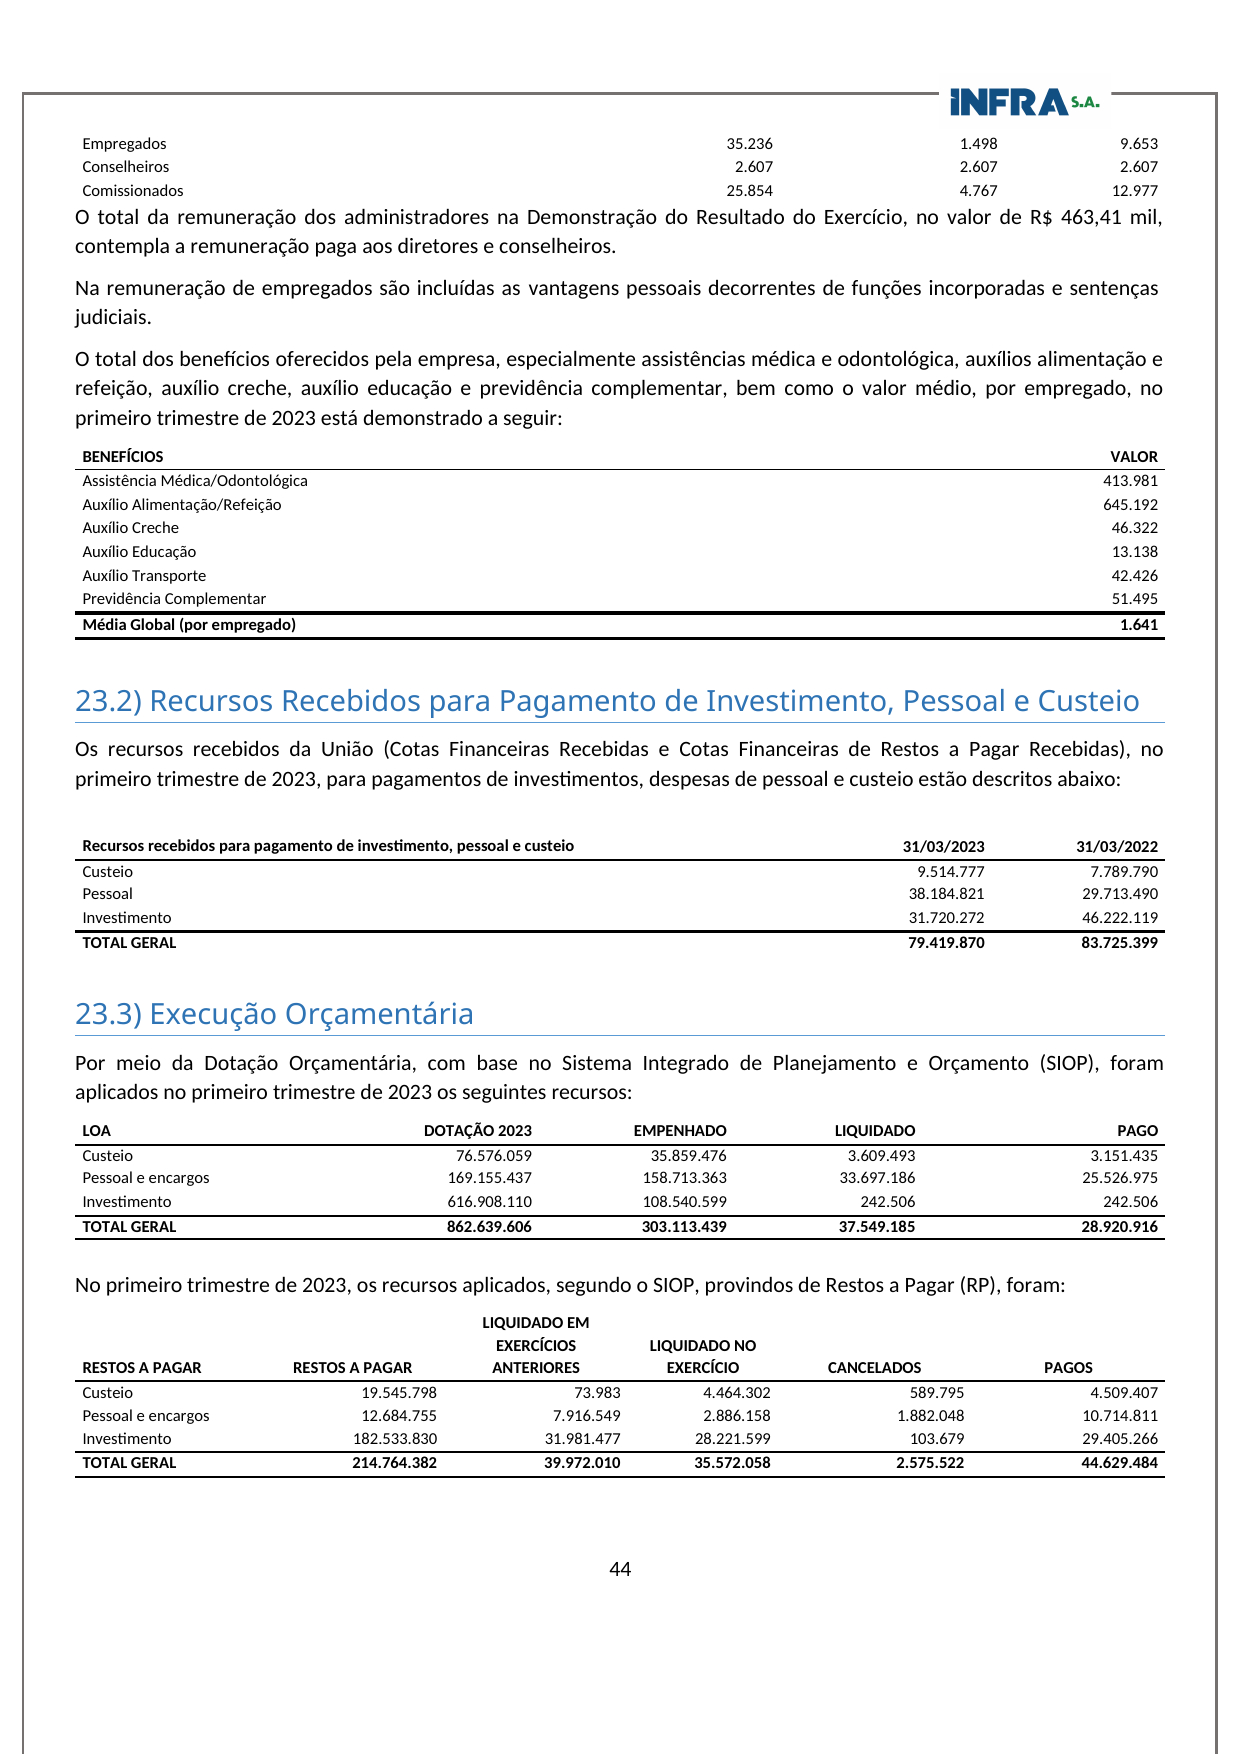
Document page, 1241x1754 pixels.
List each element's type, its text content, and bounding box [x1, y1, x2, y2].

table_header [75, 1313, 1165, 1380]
text Os recursos recebidos da União (Cotas Financeiras Recebidas e Cotas Financeiras de Restos a Pagar Recebidas), no primeiro trimestre de 2023, para pagamentos de investimentos, despesas de pessoal e custeio estão descritos abaixo: [75, 735, 1165, 791]
text Na remuneração de empregados são incluídas as vantagens pessoais decorrentes de funções incorporadas e sentenças judiciais. [75, 274, 1159, 330]
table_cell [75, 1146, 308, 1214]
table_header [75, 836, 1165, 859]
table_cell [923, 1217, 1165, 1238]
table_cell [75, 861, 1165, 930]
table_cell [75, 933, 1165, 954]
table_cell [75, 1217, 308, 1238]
text O total dos benefícios oferecidos pela empresa, especialmente assistências médica e odontológica, auxílios alimentação e refeição, auxílio creche, auxílio educação e previdência complementar, bem como o valor médio, por empregado, no primeiro trimestre de 2023 está demonstrado a seguir: [75, 345, 1165, 431]
subtitle 23.3) Execução Orçamentária [75, 994, 1165, 1035]
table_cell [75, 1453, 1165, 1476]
subtitle 23.2) Recursos Recebidos para Pagamento de Investimento, Pessoal e Custeio [75, 680, 1165, 722]
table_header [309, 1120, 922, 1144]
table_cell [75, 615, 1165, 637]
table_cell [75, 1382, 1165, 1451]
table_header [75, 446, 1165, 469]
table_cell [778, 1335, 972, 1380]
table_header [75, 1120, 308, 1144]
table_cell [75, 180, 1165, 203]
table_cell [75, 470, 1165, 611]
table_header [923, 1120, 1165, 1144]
text O total da remuneração dos administradores na Demonstração do Resultado do Exercício, no valor de R$ 463,41 mil, contempla a remuneração paga aos diretores e conselheiros. [75, 203, 1165, 259]
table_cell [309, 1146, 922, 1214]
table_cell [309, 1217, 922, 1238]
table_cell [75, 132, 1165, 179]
text Por meio da Dotação Orçamentária, com base no Sistema Integrado de Planejamento e Orçamento (SIOP), foram aplicados no primeiro trimestre de 2023 os seguintes recursos: [75, 1049, 1165, 1105]
text No primeiro trimestre de 2023, os recursos aplicados, segundo o SIOP, provindos de Restos a Pagar (RP), foram: [75, 1271, 1165, 1298]
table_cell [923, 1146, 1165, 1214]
picture [939, 73, 1112, 129]
